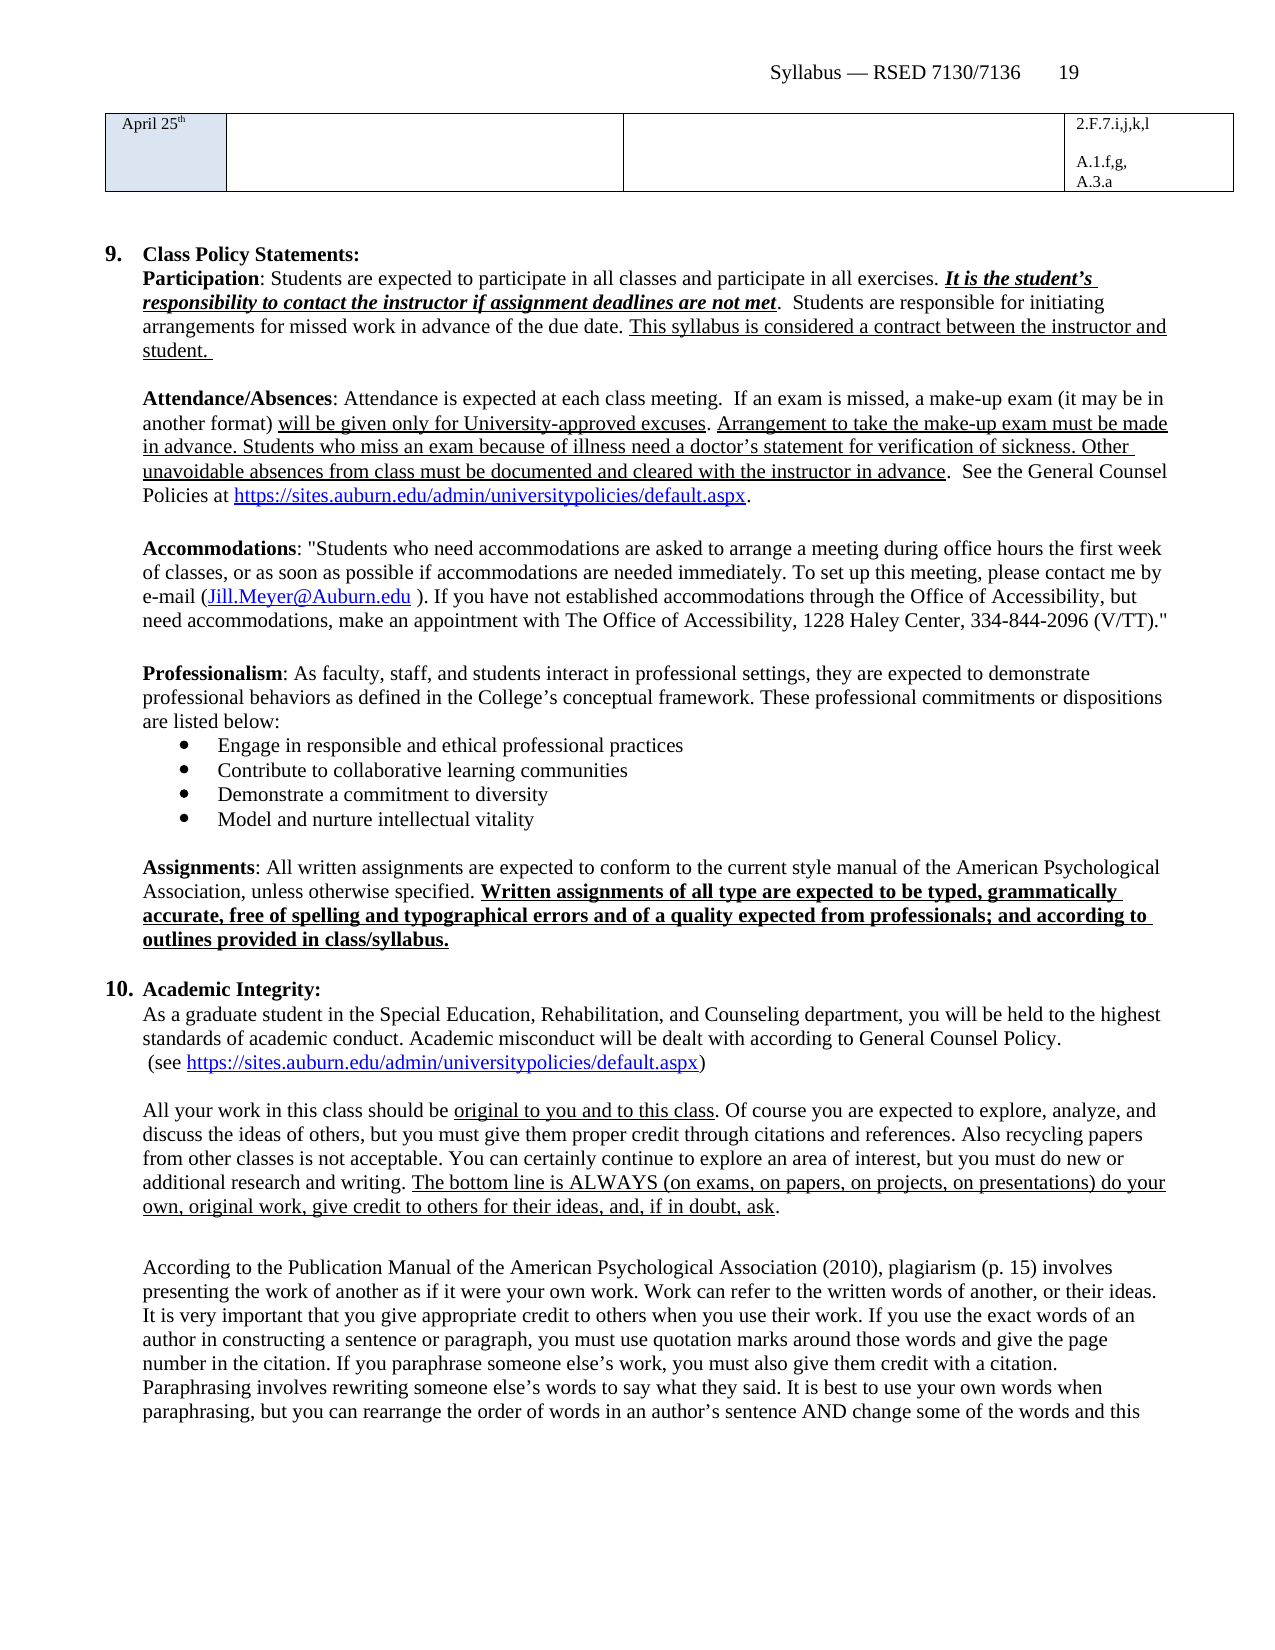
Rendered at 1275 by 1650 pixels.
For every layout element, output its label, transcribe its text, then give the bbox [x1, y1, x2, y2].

text Professionalism: As faculty, staff, and students interact in professional settings, they are expected to demonstrate professional behaviors as defined in the College’s conceptual framework. These professional commitments or dispositions are listed below: [142, 661, 1170, 733]
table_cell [624, 114, 1064, 191]
text As a graduate student in the Special Education, Rehabilitation, and Counseling department, you will be held to the highest standards of academic conduct. Academic misconduct will be dealt with according to General Counsel Policy. [142, 1002, 1170, 1050]
text All your work in this class should be original to you and to this class. Of course you are expected to explore, analyze, and discuss the ideas of others, but you must give them proper credit through citations and references. Also recycling papers from other classes is not acceptable. You can certainly continue to explore an area of interest, but you must do new or additional research and writing. The bottom line is ALWAYS (on exams, on papers, on projects, on presentations) do your own, original work, give credit to others for their ideas, and, if in doubt, ask. [142, 1098, 1170, 1218]
table_cell April 25th [106, 114, 226, 191]
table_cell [1065, 114, 1233, 191]
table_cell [227, 114, 623, 191]
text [142, 1255, 1170, 1423]
list Class Policy Statements: [105, 240, 1170, 266]
text Accommodations: "Students who need accommodations are asked to arrange a meeting during office hours the first week of classes, or as soon as possible if accommodations are needed immediately. To set up this meeting, please contact me by e-mail (Jill.Meyer@Auburn.edu ). If you have not established accommodations through the Office of Accessibility, but need accommodations, make an appointment with The Office of Accessibility, 1228 Haley Center, 334-844-2096 (V/TT)." [142, 536, 1170, 632]
list Contribute to collaborative learning communities [180, 758, 1170, 782]
text (see https://sites.auburn.edu/admin/universitypolicies/default.aspx) [142, 1050, 1170, 1074]
list Demonstrate a commitment to diversity [180, 782, 1170, 807]
list Engage in responsible and ethical professional practices [180, 733, 1170, 758]
text Attendance/Absences: Attendance is expected at each class meeting. If an exam is missed, a make-up exam (it may be in another format) will be given only for University-approved excuses. Arrangement to take the make-up exam must be made in advance. Students who miss an exam because of illness need a doctor’s statement for verification of sickness. Other unavoidable absences from class must be documented and cleared with the instructor in advance. See the General Counsel Policies at https://sites.auburn.edu/admin/universitypolicies/default.aspx. [142, 386, 1170, 507]
text Assignments: All written assignments are expected to conform to the current style manual of the American Psychological Association, unless otherwise specified. Written assignments of all type are expected to be typed, grammatically accurate, free of spelling and typographical errors and of a quality expected from professionals; and according to outlines provided in class/syllabus. [142, 855, 1170, 951]
list Model and nurture intellectual vitality [180, 807, 1170, 831]
subtitle Academic Integrity: [105, 975, 1170, 1002]
text Participation: Students are expected to participate in all classes and participate in all exercises. It is the student’s responsibility to contact the instructor if assignment deadlines are not met. Students are responsible for initiating arrangements for missed work in advance of the due date. This syllabus is considered a contract between the instructor and student. [142, 266, 1170, 362]
